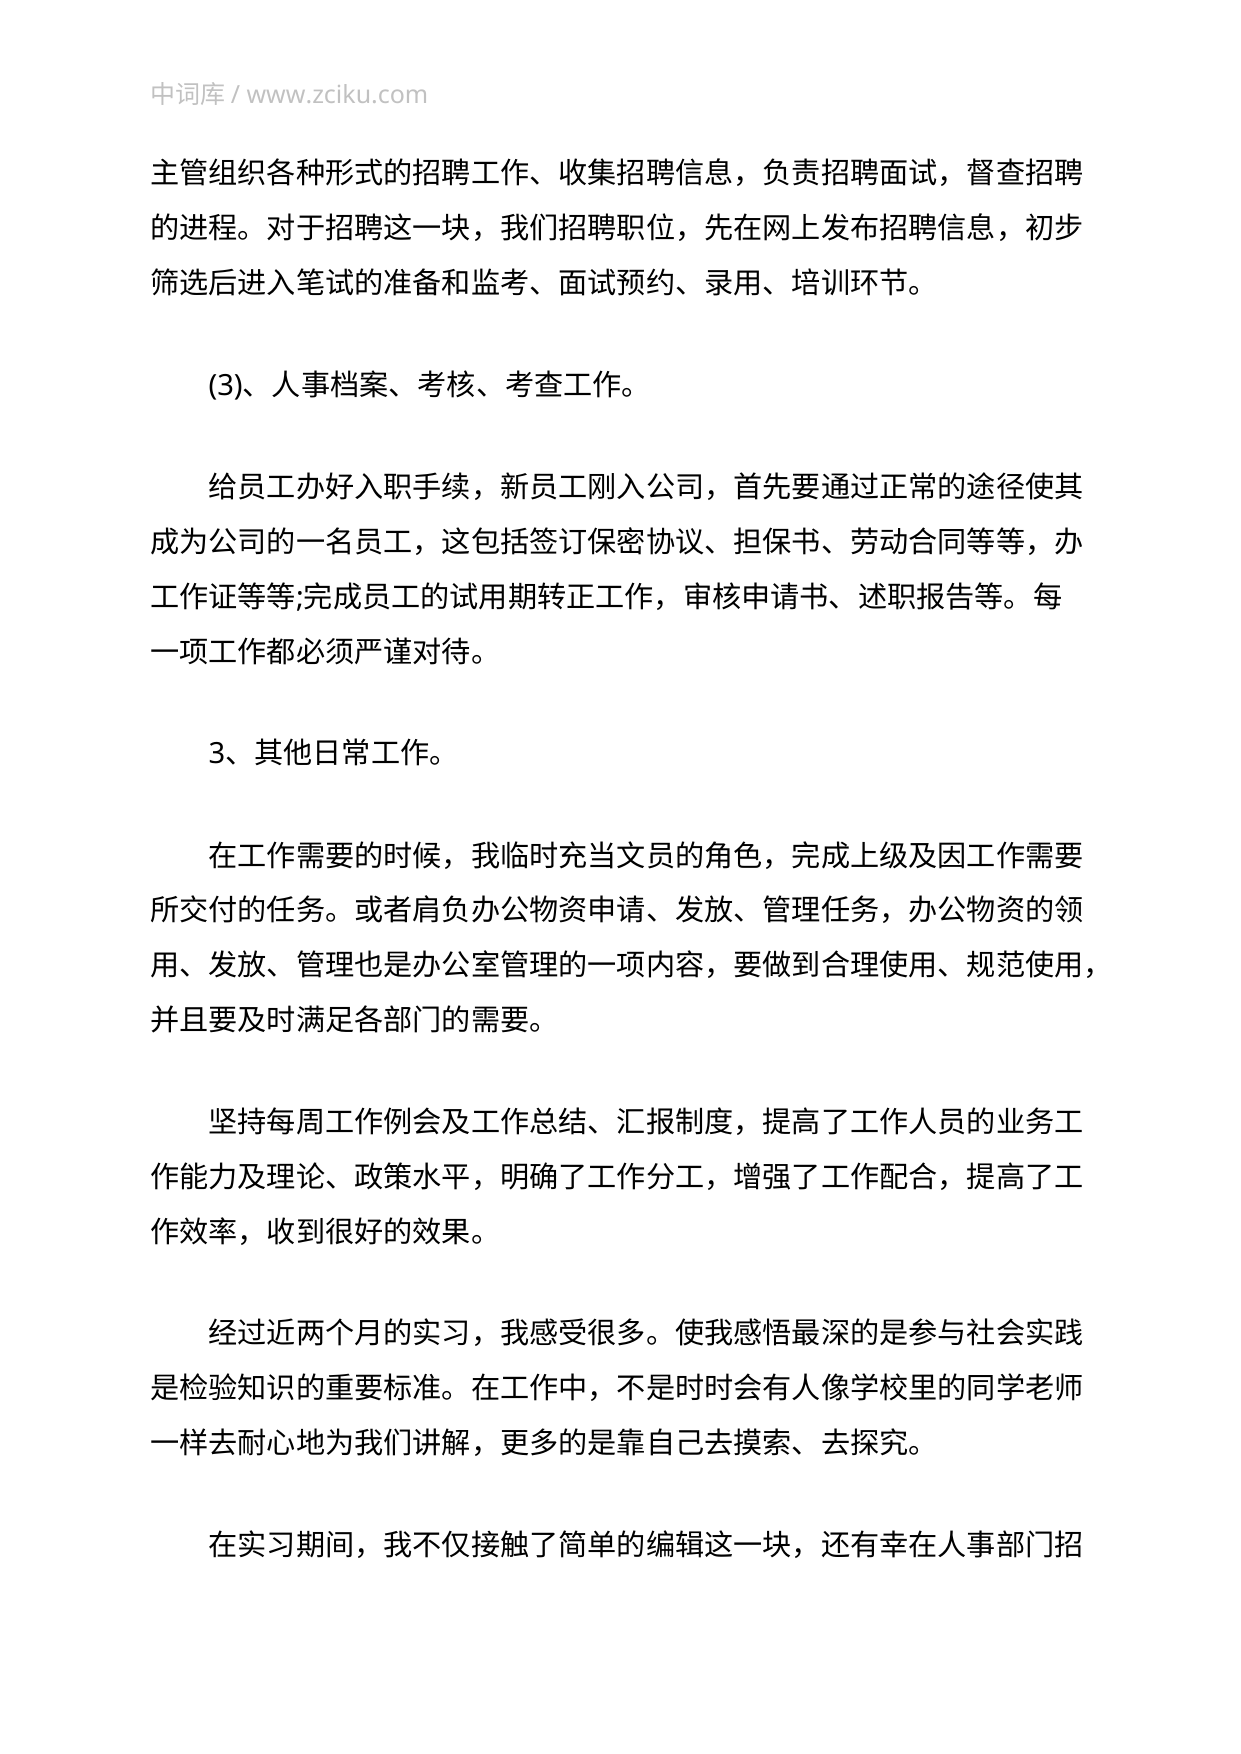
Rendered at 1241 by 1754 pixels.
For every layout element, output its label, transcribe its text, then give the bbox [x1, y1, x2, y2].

text 坚持每周工作例会及工作总结、汇报制度，提高了工作人员的业务工作能力及理论、政策水平，明确了工作分工，增强了工作配合，提高了工作效率，收到很好的效果。 [150, 1098, 1090, 1251]
text (3)、人事档案、考核、考查工作。 [150, 362, 1090, 404]
text 给员工办好入职手续，新员工刚入公司，首先要通过正常的途径使其成为公司的一名员工，这包括签订保密协议、担保书、劳动合同等等，办工作证等等;完成员工的试用期转正工作，审核申请书、述职报告等。每一项工作都必须严谨对待。 [150, 463, 1090, 671]
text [150, 1522, 1090, 1564]
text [150, 150, 1090, 302]
text 经过近两个月的实习，我感受很多。使我感悟最深的是参与社会实践是检验知识的重要标准。在工作中，不是时时会有人像学校里的同学老师一样去耐心地为我们讲解，更多的是靠自己去摸索、去探究。 [150, 1310, 1090, 1462]
text 3、其他日常工作。 [150, 730, 1090, 772]
text 在工作需要的时候，我临时充当文员的角色，完成上级及因工作需要所交付的任务。或者肩负办公物资申请、发放、管理任务，办公物资的领用、发放、管理也是办公室管理的一项内容，要做到合理使用、规范使用，并且要及时满足各部门的需要。 [150, 832, 1090, 1039]
